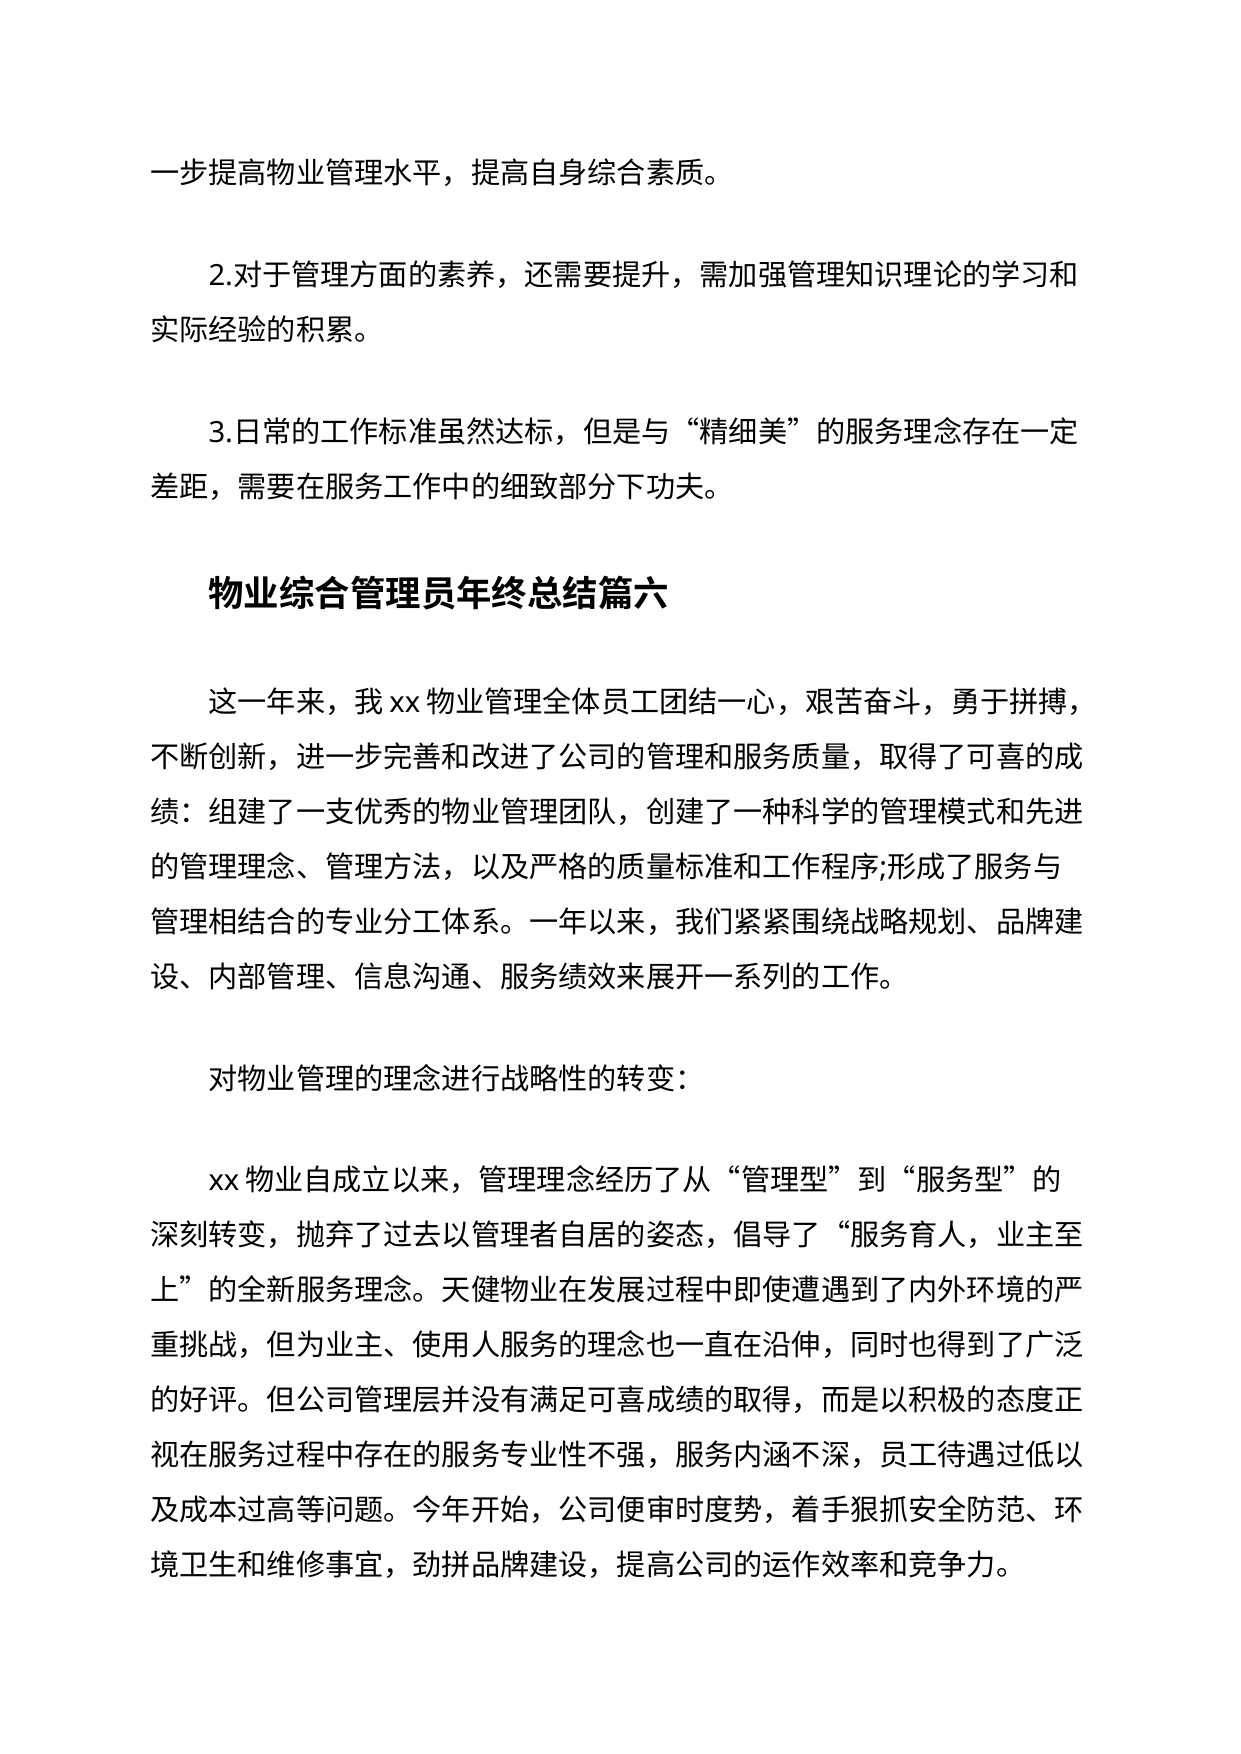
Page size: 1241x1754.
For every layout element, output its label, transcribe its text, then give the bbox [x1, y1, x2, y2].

text 对物业管理的理念进行战略性的转变： [150, 1055, 1090, 1097]
text 3.日常的工作标准虽然达标，但是与“精细美”的服务理念存在一定差距，需要在服务工作中的细致部分下功夫。 [150, 408, 1090, 506]
text 物业综合管理员年终总结篇六 [150, 565, 1090, 617]
text 这一年来，我xx物业管理全体员工团结一心，艰苦奋斗，勇于拼搏，不断创新，进一步完善和改进了公司的管理和服务质量，取得了可喜的成绩：组建了一支优秀的物业管理团队，创建了一种科学的管理模式和先进的管理理念、管理方法，以及严格的质量标准和工作程序;形成了服务与管理相结合的专业分工体系。一年以来，我们紧紧围绕战略规划、品牌建设、内部管理、信息沟通、服务绩效来展开一系列的工作。 [150, 679, 1090, 996]
text xx物业自成立以来，管理理念经历了从“管理型”到“服务型”的深刻转变，抛弃了过去以管理者自居的姿态，倡导了“服务育人，业主至上”的全新服务理念。天健物业在发展过程中即使遭遇到了内外环境的严重挑战，但为业主、使用人服务的理念也一直在沿伸，同时也得到了广泛的好评。但公司管理层并没有满足可喜成绩的取得，而是以积极的态度正视在服务过程中存在的服务专业性不强，服务内涵不深，员工待遇过低以及成本过高等问题。今年开始，公司便审时度势，着手狠抓安全防范、环境卫生和维修事宜，劲拼品牌建设，提高公司的运作效率和竞争力。 [150, 1157, 1090, 1584]
text 2.对于管理方面的素养，还需要提升，需加强管理知识理论的学习和实际经验的积累。 [150, 252, 1090, 349]
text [150, 150, 1090, 192]
